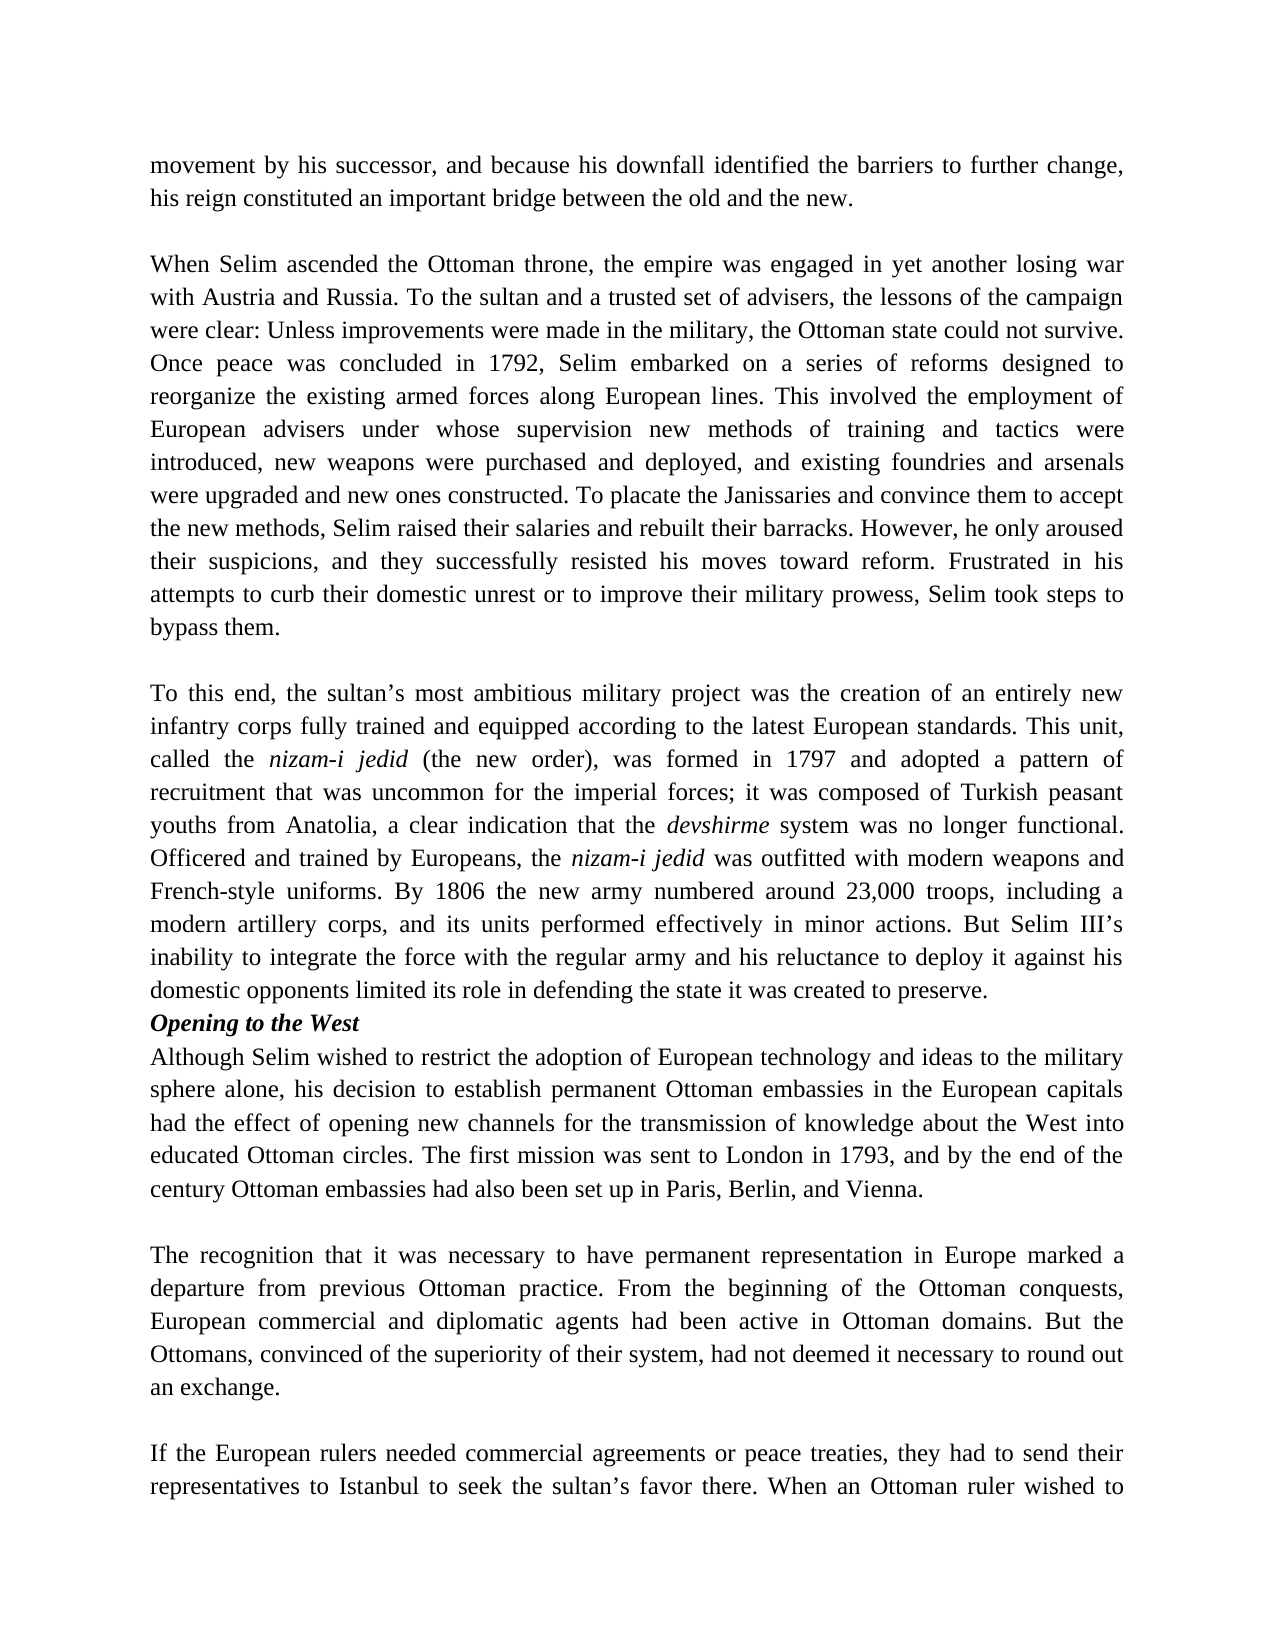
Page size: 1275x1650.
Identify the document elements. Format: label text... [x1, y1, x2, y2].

text When Selim ascended the Ottoman throne, the empire was engaged in yet another losing war with Austria and Russia. To the sultan and a trusted set of advisers, the lessons of the campaign were clear: Unless improvements were made in the military, the Ottoman state could not survive. Once peace was concluded in 1792, Selim embarked on a series of reforms designed to reorganize the existing armed forces along European lines. This involved the employment of European advisers under whose supervision new methods of training and tactics were introduced, new weapons were purchased and deployed, and existing foundries and arsenals were upgraded and new ones constructed. To placate the Janissaries and convince them to accept the new methods, Selim raised their salaries and rebuilt their barracks. However, he only aroused their suspicions, and they successfully resisted his moves toward reform. Frustrated in his attempts to curb their domestic unrest or to improve their military prowess, Selim took steps to bypass them. [150, 249, 1125, 641]
text Opening to the West [150, 1008, 1125, 1037]
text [150, 150, 1125, 212]
text To this end, the sultan’s most ambitious military project was the creation of an entirely new infantry corps fully trained and equipped according to the latest European standards. This unit, called the nizam-i jedid (the new order), was formed in 1797 and adopted a pattern of recruitment that was uncommon for the imperial forces; it was composed of Turkish peasant youths from Anatolia, a clear indication that the devshirme system was no longer functional. Officered and trained by Europeans, the nizam-i jedid was outfitted with modern weapons and French-style uniforms. By 1806 the new army numbered around 23,000 troops, including a modern artillery corps, and its units performed effectively in minor actions. But Selim III’s inability to integrate the force with the regular army and his reluctance to deploy it against his domestic opponents limited its role in defending the state it was created to preserve. [150, 678, 1125, 1004]
text The recognition that it was necessary to have permanent representation in Europe marked a departure from previous Ottoman practice. From the beginning of the Ottoman conquests, European commercial and diplomatic agents had been active in Ottoman domains. But the Ottomans, convinced of the superiority of their system, had not deemed it necessary to round out an exchange. [150, 1240, 1125, 1401]
text Although Selim wished to restrict the adoption of European technology and ideas to the military sphere alone, his decision to establish permanent Ottoman embassies in the European capitals had the effect of opening new channels for the transmission of knowledge about the West into educated Ottoman circles. The first mission was sent to London in 1793, and by the end of the century Ottoman embassies had also been set up in Paris, Berlin, and Vienna. [150, 1042, 1125, 1202]
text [150, 1438, 1125, 1499]
